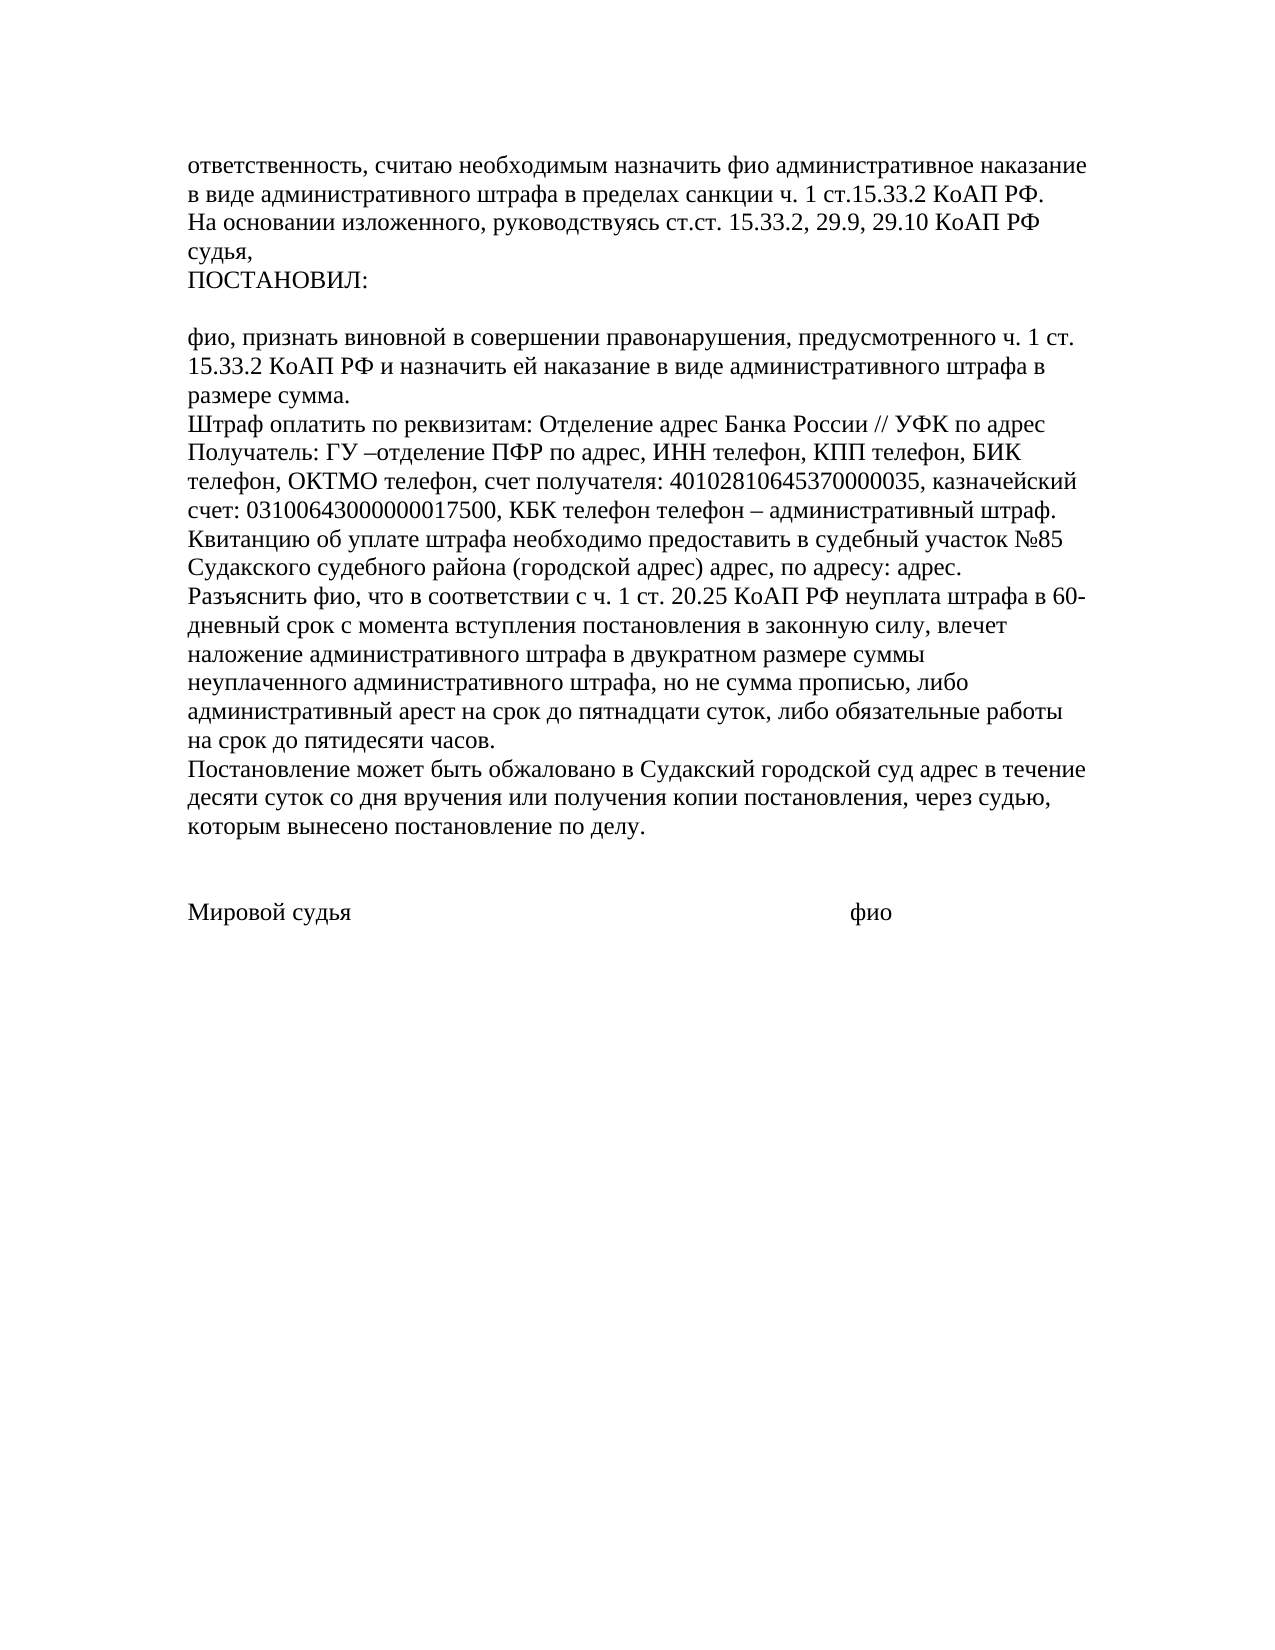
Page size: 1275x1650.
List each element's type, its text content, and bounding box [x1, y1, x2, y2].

text Разъяснить фио, что в соответствии с ч. 1 ст. 20.25 КоАП РФ неуплата штрафа в 60-дневный срок с момента вступления постановления в законную силу, влечет наложение административного штрафа в двукратном размере суммы неуплаченного административного штрафа, но не сумма прописью, либо административный арест на срок до пятнадцати суток, либо обязательные работы на срок до пятидесяти часов. [187, 581, 1087, 754]
text Мировой судья фио [187, 897, 1087, 926]
text Квитанцию об уплате штрафа необходимо предоставить в судебный участок №85 Судакского судебного района (городской адрес) адрес, по адресу: адрес. [187, 524, 1087, 581]
text Штраф оплатить по реквизитам: Отделение адрес Банка России // УФК по адрес Получатель: ГУ –отделение ПФР по адрес, ИНН телефон, КПП телефон, БИК телефон, ОКТМО телефон, счет получателя: 40102810645370000035, казначейский счет: 03100643000000017500, КБК телефон телефон – административный штраф. [187, 409, 1087, 524]
text фио, признать виновной в совершении правонарушения, предусмотренного ч. 1 ст. 15.33.2 КоАП РФ и назначить ей наказание в виде административного штрафа в размере сумма. [187, 322, 1087, 409]
text ПОСТАНОВИЛ: [187, 265, 1087, 294]
text На основании изложенного, руководствуясь ст.ст. 15.33.2, 29.9, 29.10 КоАП РФ судья, [187, 207, 1087, 265]
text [187, 150, 1087, 207]
text Постановление может быть обжаловано в Судакский городской суд адрес в течение десяти суток со дня вручения или получения копии постановления, через судью, которым вынесено постановление по делу. [187, 754, 1087, 840]
